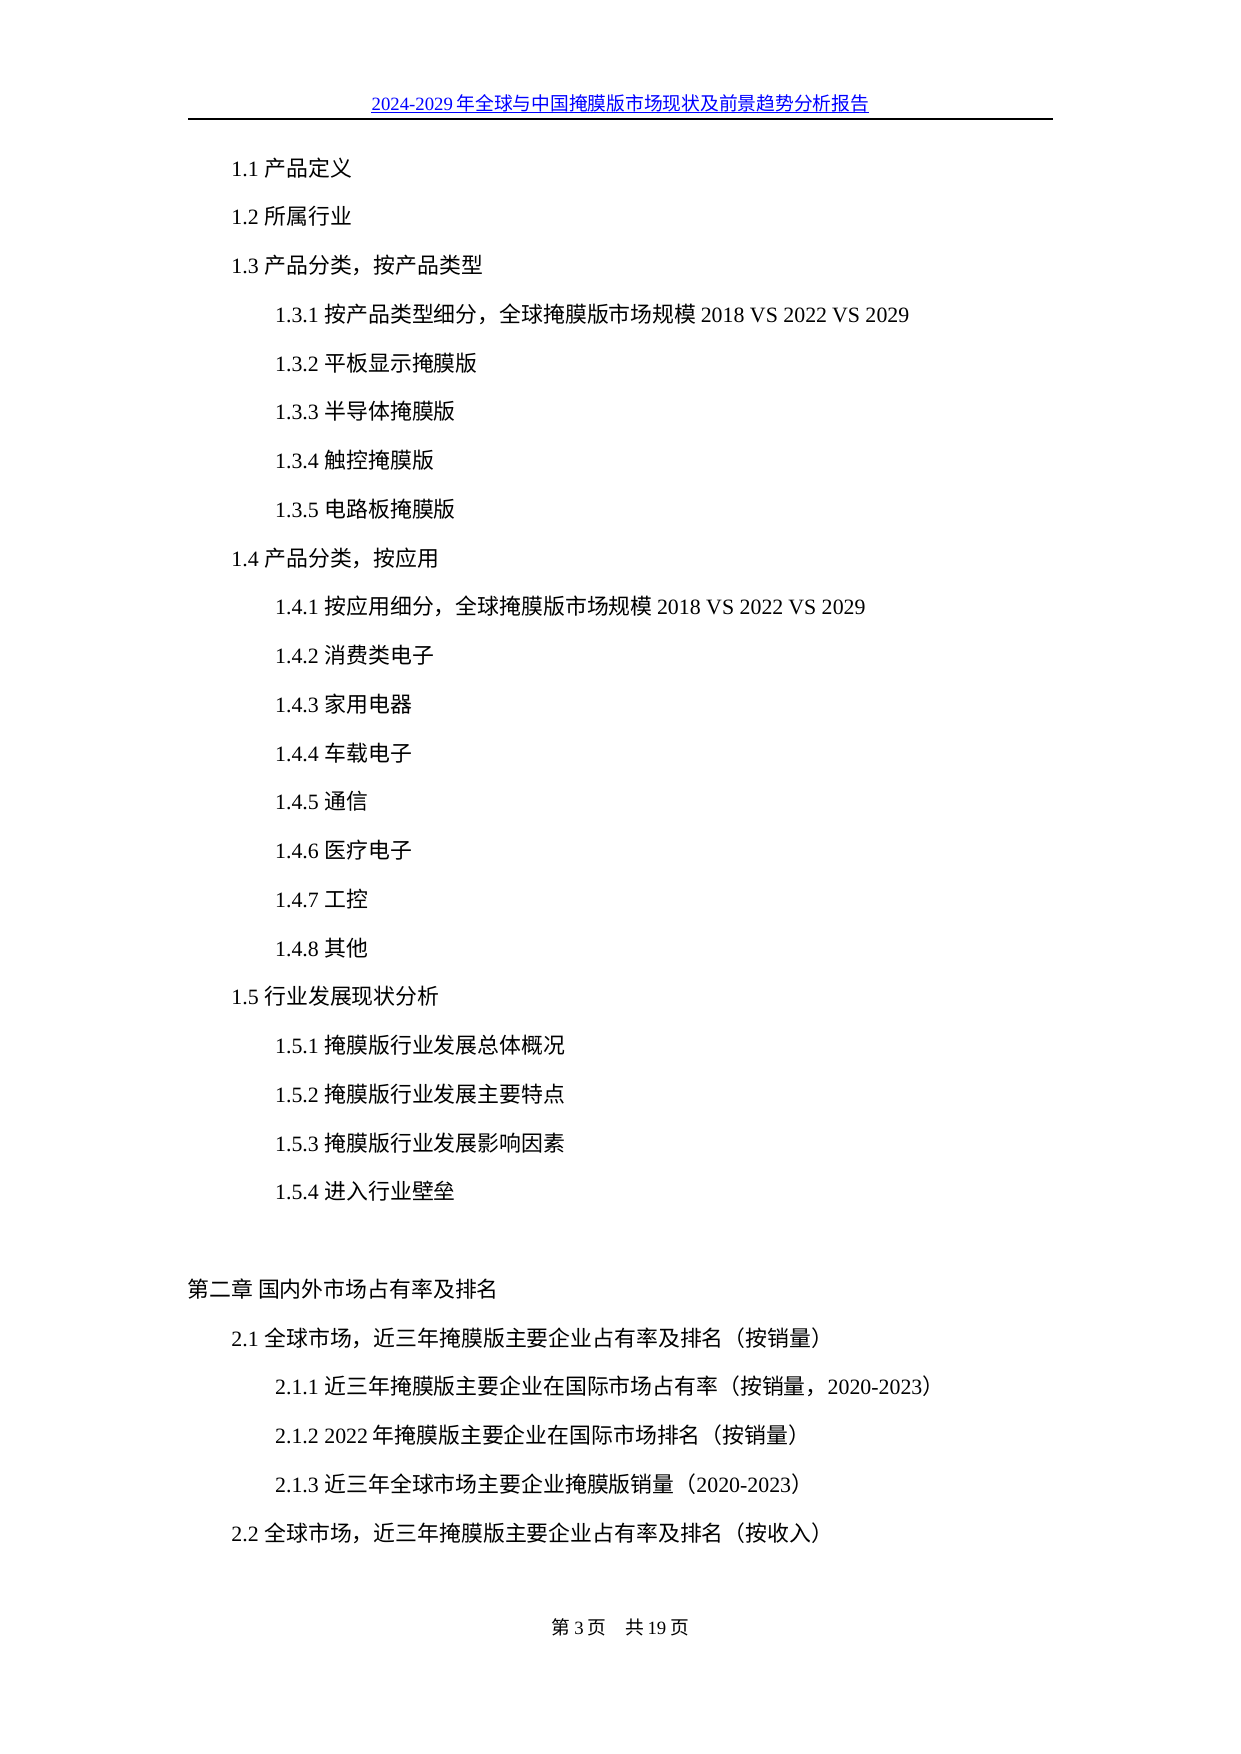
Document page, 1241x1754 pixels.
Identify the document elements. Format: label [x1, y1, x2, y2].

text [187, 150, 1053, 1548]
